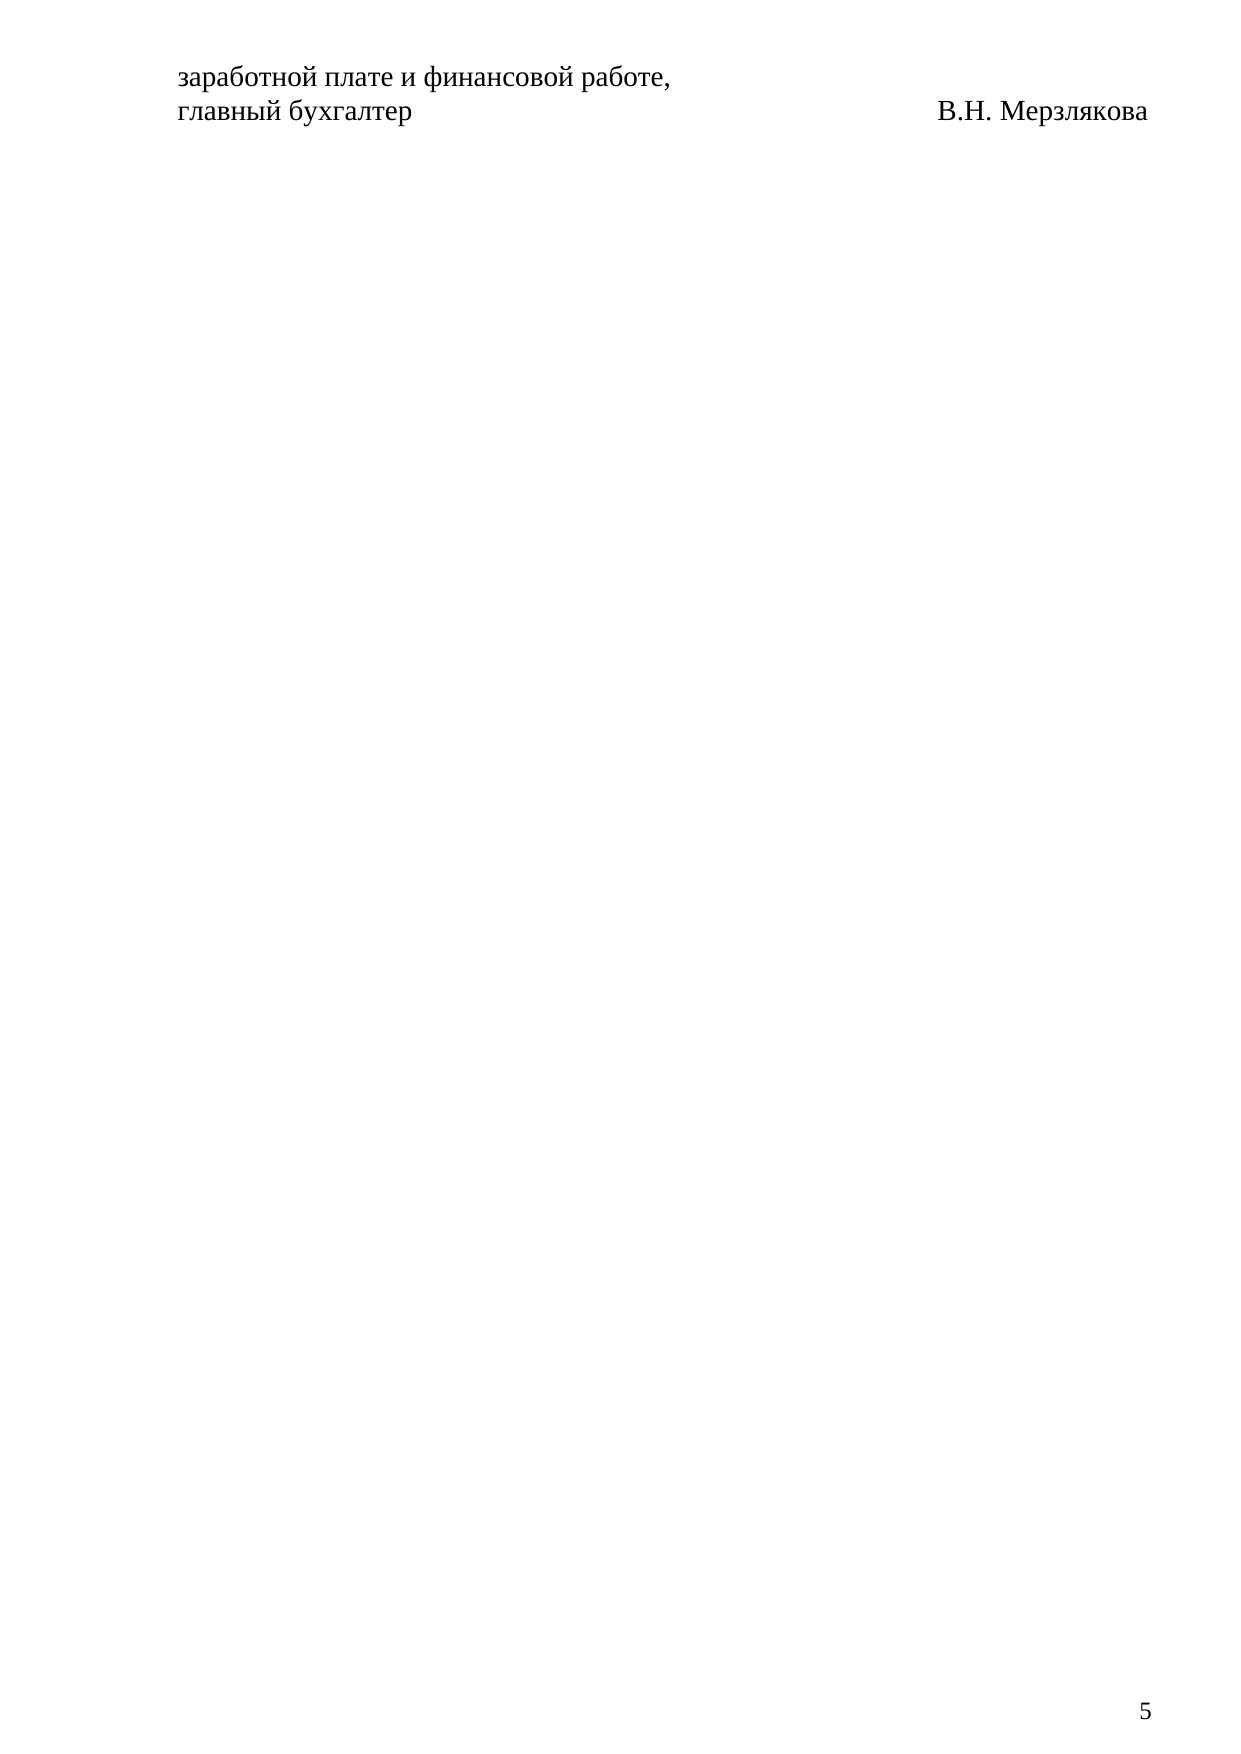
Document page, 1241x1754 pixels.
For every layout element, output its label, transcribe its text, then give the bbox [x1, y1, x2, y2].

text главный бухгалтер В.Н. Мерзлякова [177, 93, 1152, 126]
text заработной плате и финансовой работе, [177, 59, 1152, 93]
